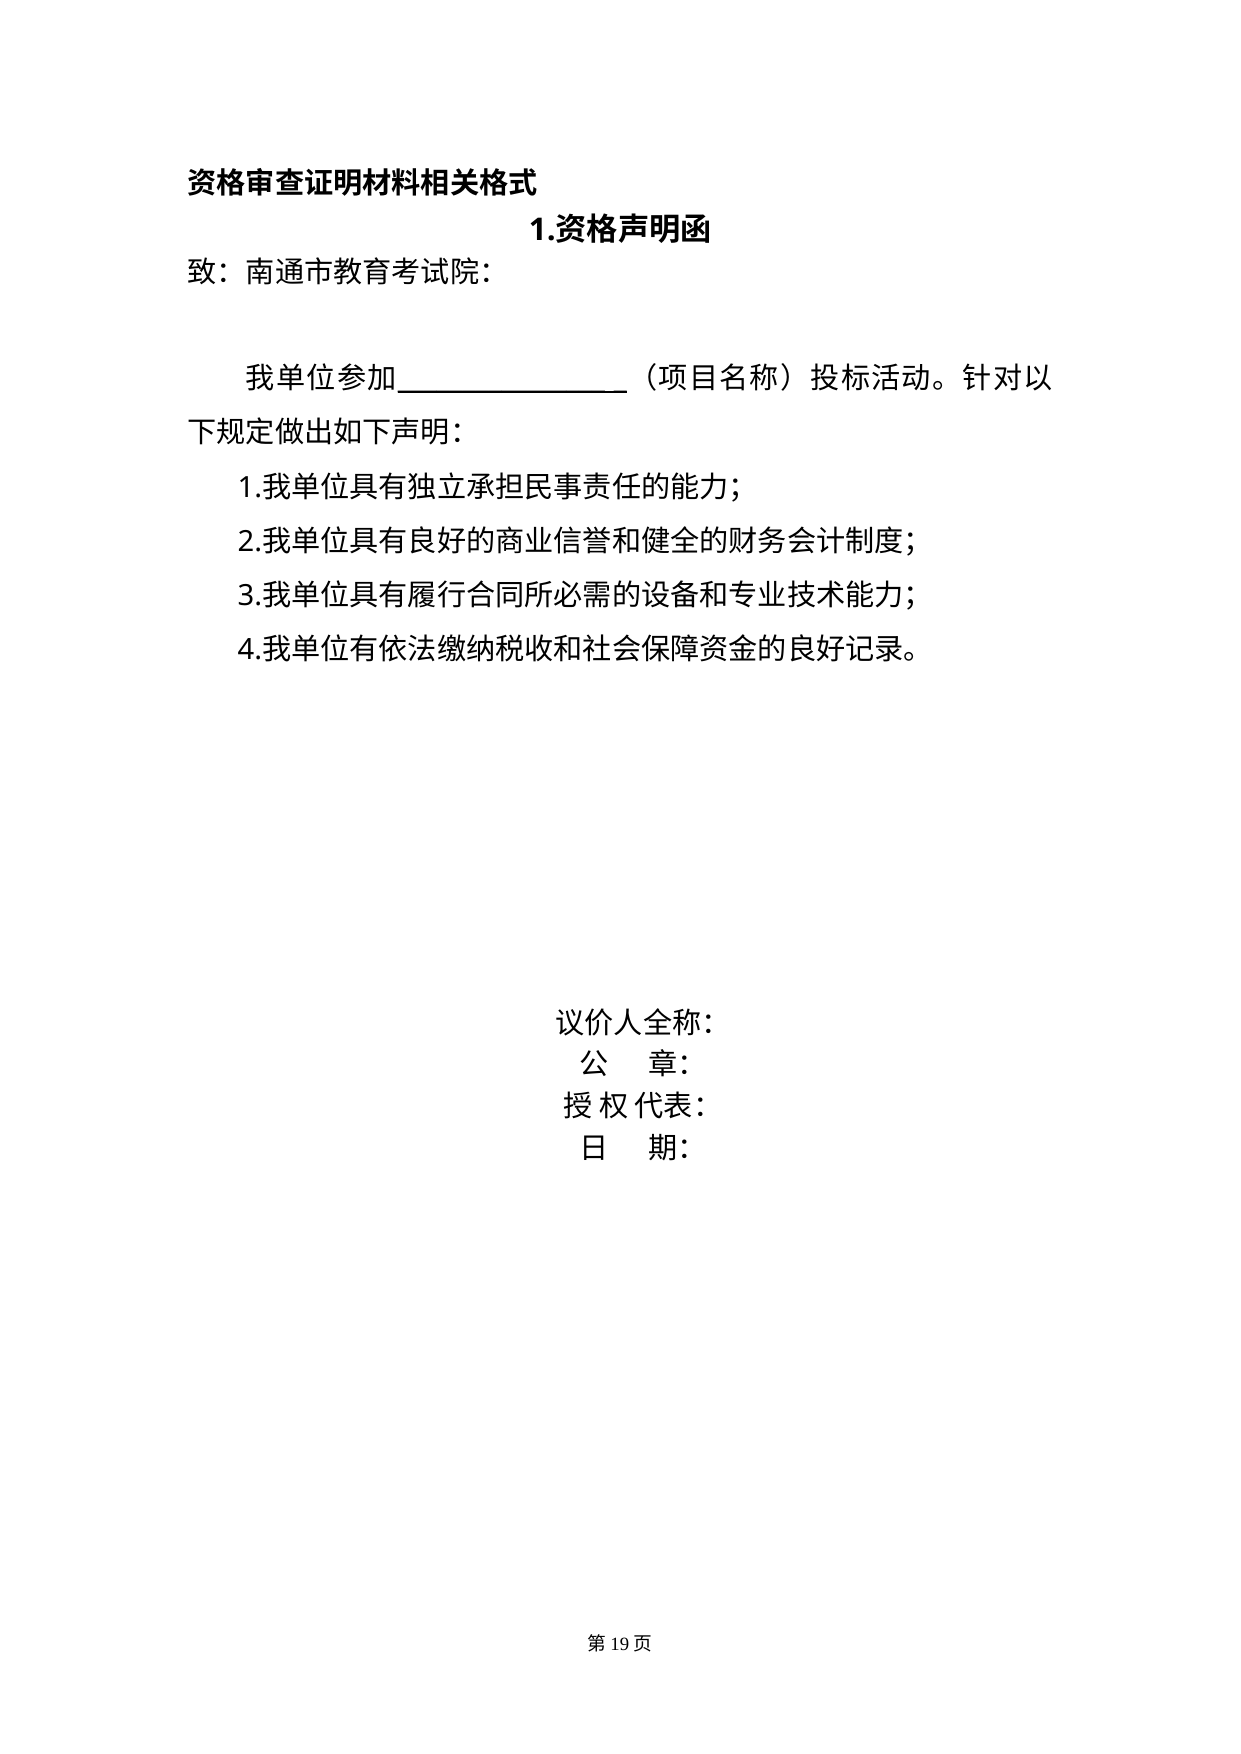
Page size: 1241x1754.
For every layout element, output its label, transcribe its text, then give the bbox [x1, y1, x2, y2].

text 公 章： [187, 1041, 1053, 1083]
text 议价人全称： [187, 1000, 1053, 1041]
text 3.我单位具有履行合同所必需的设备和专业技术能力； [187, 562, 1053, 616]
text 1.我单位具有独立承担民事责任的能力； [187, 454, 1053, 508]
text 授 权 代表： [187, 1083, 1053, 1125]
text 致：南通市教育考试院： [187, 249, 1053, 291]
text 资格审查证明材料相关格式 [187, 150, 1053, 204]
text 2.我单位具有良好的商业信誉和健全的财务会计制度； [187, 508, 1053, 562]
text 日 期： [187, 1125, 1053, 1166]
text 4.我单位有依法缴纳税收和社会保障资金的良好记录。 [187, 616, 1053, 670]
text 我单位参加________________ _（项目名称）投标活动。针对以下规定做出如下声明： [187, 345, 1053, 454]
text 1.资格声明函 [187, 204, 1053, 249]
